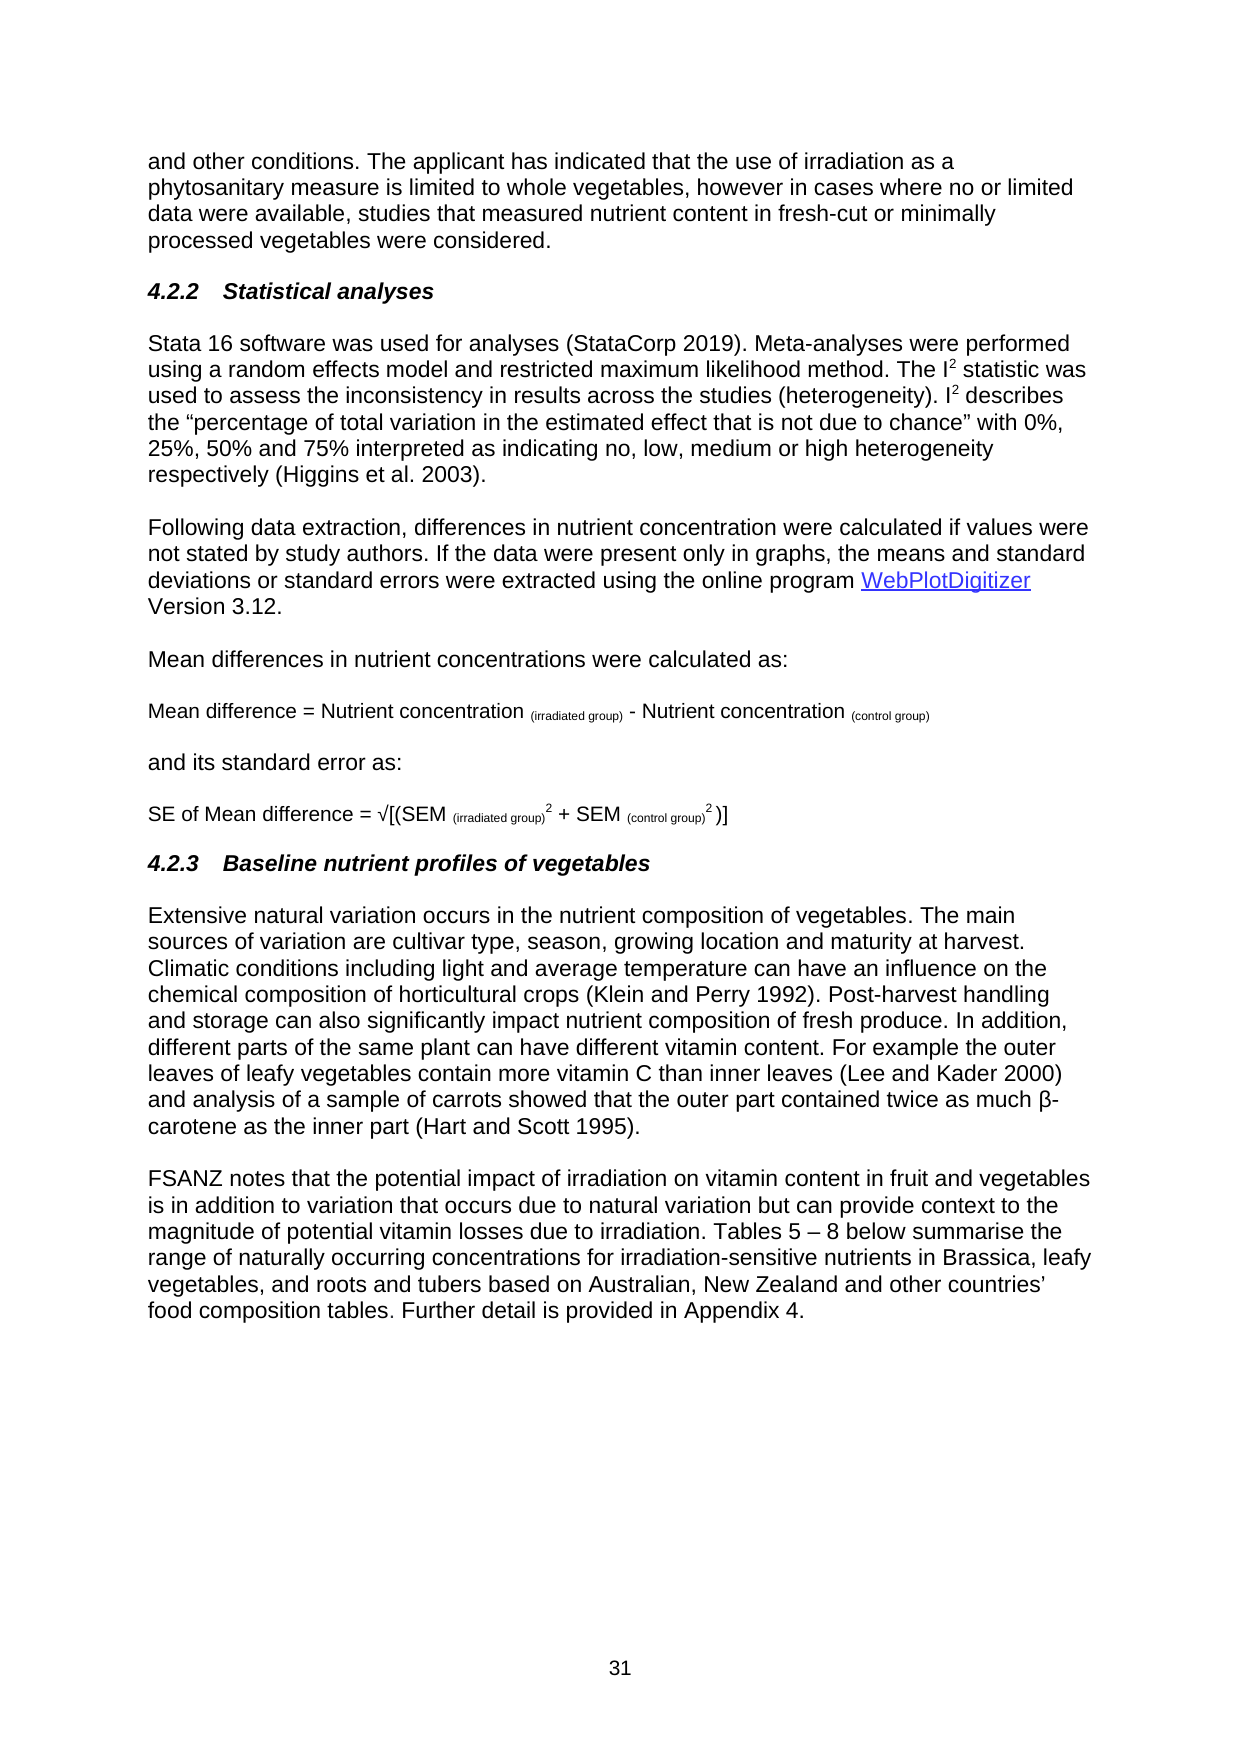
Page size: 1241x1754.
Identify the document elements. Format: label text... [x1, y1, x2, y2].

text Extensive natural variation occurs in the nutrient composition of vegetables. The main sources of variation are cultivar type, season, growing location and maturity at harvest. Climatic conditions including light and average temperature can have an influence on the chemical composition of horticultural crops (Klein and Perry 1992). Post-harvest handling and storage can also significantly impact nutrient composition of fresh produce. In addition, different parts of the same plant can have different vitamin content. For example the outer leaves of leafy vegetables contain more vitamin C than inner leaves (Lee and Kader 2000) and analysis of a sample of carrots showed that the outer part contained twice as much β-carotene as the inner part (Hart and Scott 1995). [148, 902, 1092, 1139]
text SE of Mean difference = √[(SEM (irradiated group)2 + SEM (control group)2 )] [148, 801, 1092, 825]
text Stata 16 software was used for analyses (StataCorp 2019). Meta-analyses were performed using a random effects model and restricted maximum likelihood method. The I2 statistic was used to assess the inconsistency in results across the studies (heterogeneity). I2 describes the “percentage of total variation in the estimated effect that is not due to chance” with 0%, 25%, 50% and 75% interpreted as indicating no, low, medium or high heterogeneity respectively (Higgins et al. 2003). [148, 329, 1092, 488]
subtitle Baseline nutrient profiles of vegetables [148, 850, 1092, 877]
text Mean difference = Nutrient concentration (irradiated group) - Nutrient concentration (control group) [148, 698, 1092, 722]
text Mean differences in nutrient concentrations were calculated as: [148, 646, 1092, 672]
text Following data extraction, differences in nutrient concentration were calculated if values were not stated by study authors. If the data were present only in graphs, the means and standard deviations or standard errors were extracted using the online program WebPlotDigitizer Version 3.12. [148, 514, 1092, 619]
text FSANZ notes that the potential impact of irradiation on vitamin content in fruit and vegetables is in addition to variation that occurs due to natural variation but can provide context to the magnitude of potential vitamin losses due to irradiation. Tables 5 – 8 below summarise the range of naturally occurring concentrations for irradiation-sensitive nutrients in Brassica, leafy vegetables, and roots and tubers based on Australian, New Zealand and other countries’ food composition tables. Further detail is provided in Appendix 4. [148, 1165, 1092, 1323]
subtitle Statistical analyses [148, 278, 1092, 304]
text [148, 148, 1092, 253]
text and its standard error as: [148, 749, 1092, 775]
